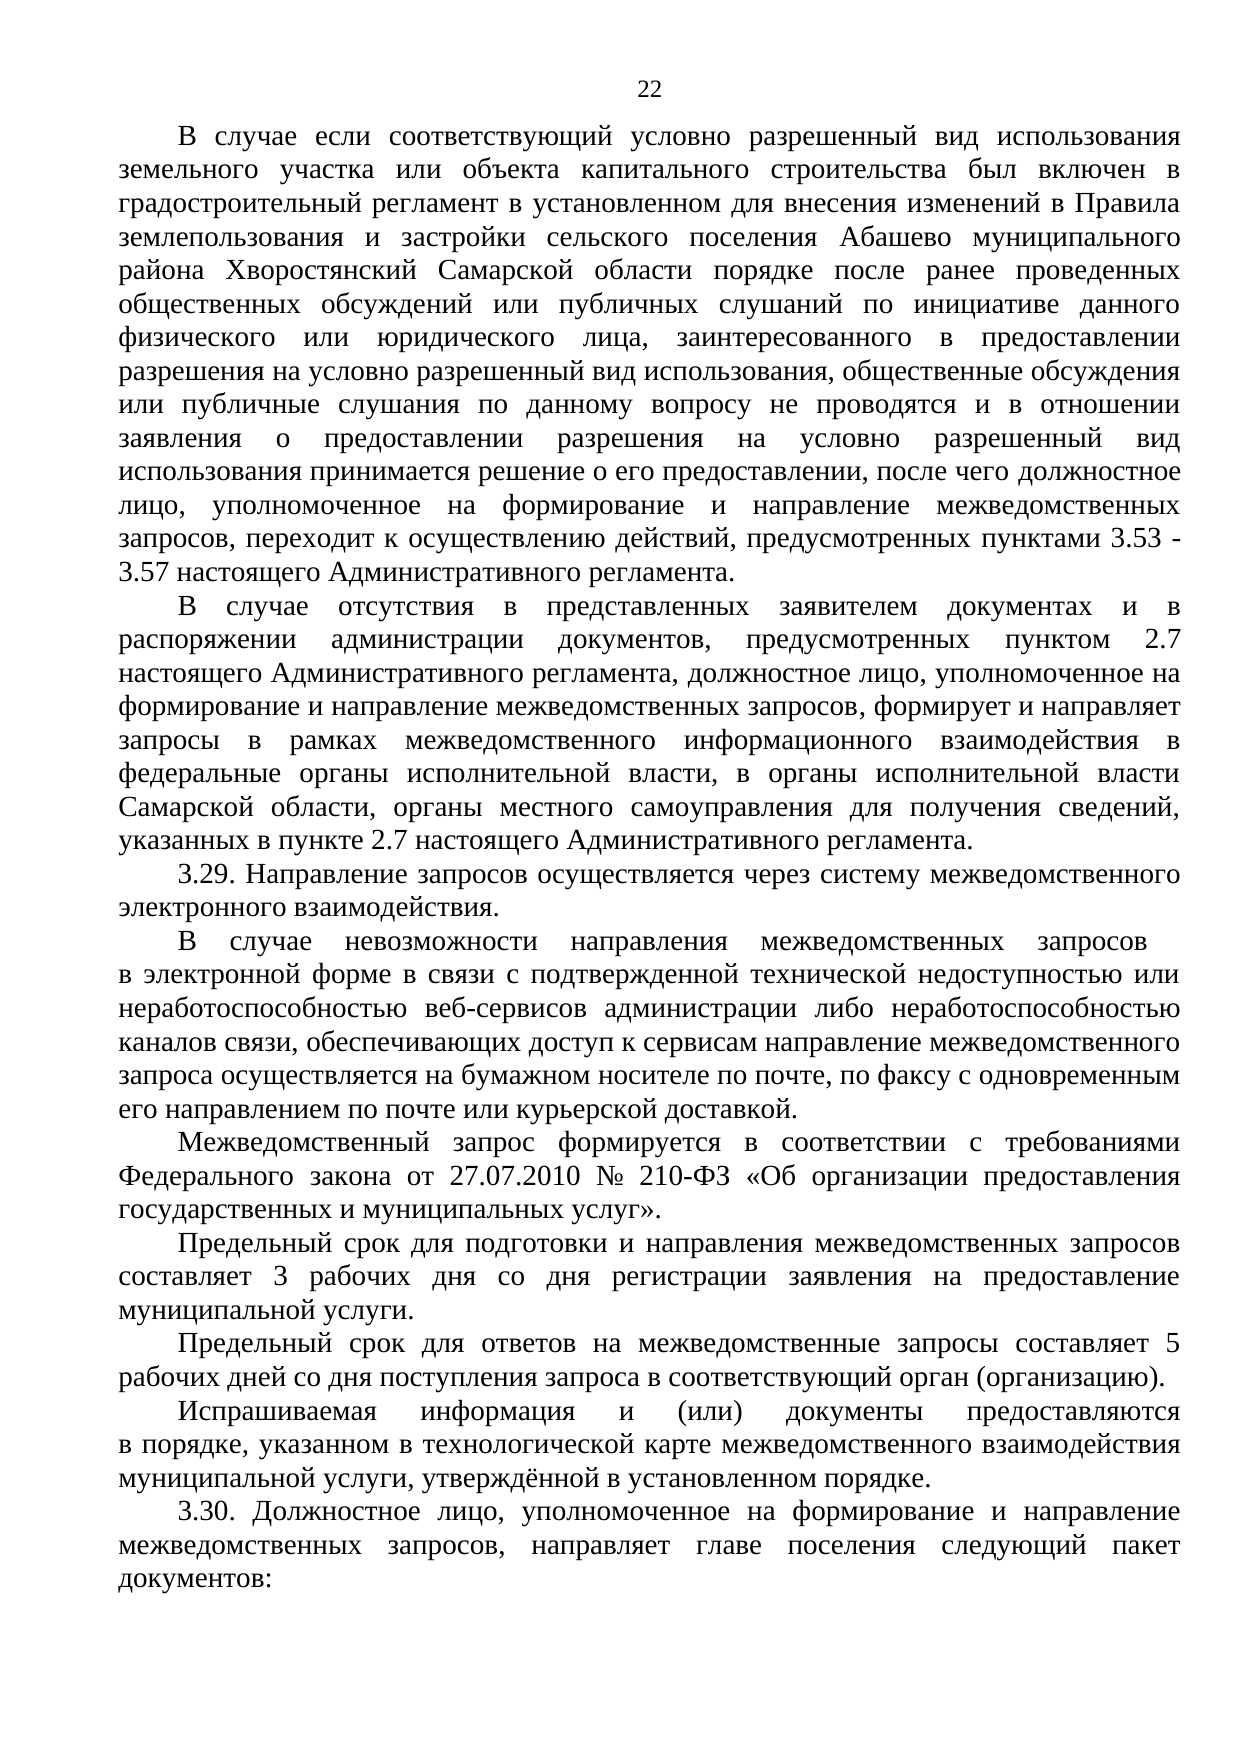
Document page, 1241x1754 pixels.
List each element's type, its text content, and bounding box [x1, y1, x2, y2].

text В случае отсутствия в представленных заявителем документах и в распоряжении администрации документов, предусмотренных пунктом 2.7 настоящего Административного регламента, должностное лицо, уполномоченное на формирование и направление межведомственных запросов, формирует и направляет запросы в рамках межведомственного информационного взаимодействия в федеральные органы исполнительной власти, в органы исполнительной власти Самарской области, органы местного самоуправления для получения сведений, указанных в пункте 2.7 настоящего Административного регламента. [118, 588, 1181, 856]
text Испрашиваемая информация и (или) документы предоставляются в порядке, указанном в технологической карте межведомственного взаимодействия муниципальной услуги, утверждённой в установленном порядке. [118, 1393, 1181, 1493]
text Межведомственный запрос формируется в соответствии с требованиями Федерального закона от 27.07.2010 № 210-ФЗ «Об организации предоставления государственных и муниципальных услуг». [118, 1124, 1181, 1225]
text 3.29. Направление запросов осуществляется через систему межведомственного электронного взаимодействия. [118, 856, 1181, 923]
text В случае невозможности направления межведомственных запросов в электронной форме в связи с подтвержденной технической недоступностью или неработоспособностью веб-сервисов администрации либо неработоспособностью каналов связи, обеспечивающих доступ к сервисам направление межведомственного запроса осуществляется на бумажном носителе по почте, по факсу с одновременным его направлением по почте или курьерской доставкой. [118, 923, 1181, 1124]
text В случае если соответствующий условно разрешенный вид использования земельного участка или объекта капитального строительства был включен в градостроительный регламент в установленном для внесения изменений в Правила землепользования и застройки сельского поселения Абашево муниципального района Хворостянский Самарской области порядке после ранее проведенных общественных обсуждений или публичных слушаний по инициативе данного физического или юридического лица, заинтересованного в предоставлении разрешения на условно разрешенный вид использования, общественные обсуждения или публичные слушания по данному вопросу не проводятся и в отношении заявления о предоставлении разрешения на условно разрешенный вид использования принимается решение о его предоставлении, после чего должностное лицо, уполномоченное на формирование и направление межведомственных запросов, переходит к осуществлению действий, предусмотренных пунктами 3.53 -3.57 настоящего Административного регламента. [118, 118, 1181, 588]
text Предельный срок для ответов на межведомственные запросы составляет 5 рабочих дней со дня поступления запроса в соответствующий орган (организацию). [118, 1326, 1181, 1393]
text 3.30. Должностное лицо, уполномоченное на формирование и направление межведомственных запросов, направляет главе поселения следующий пакет документов: [118, 1493, 1181, 1594]
text Предельный срок для подготовки и направления межведомственных запросов составляет 3 рабочих дня со дня регистрации заявления на предоставление муниципальной услуги. [118, 1225, 1181, 1326]
